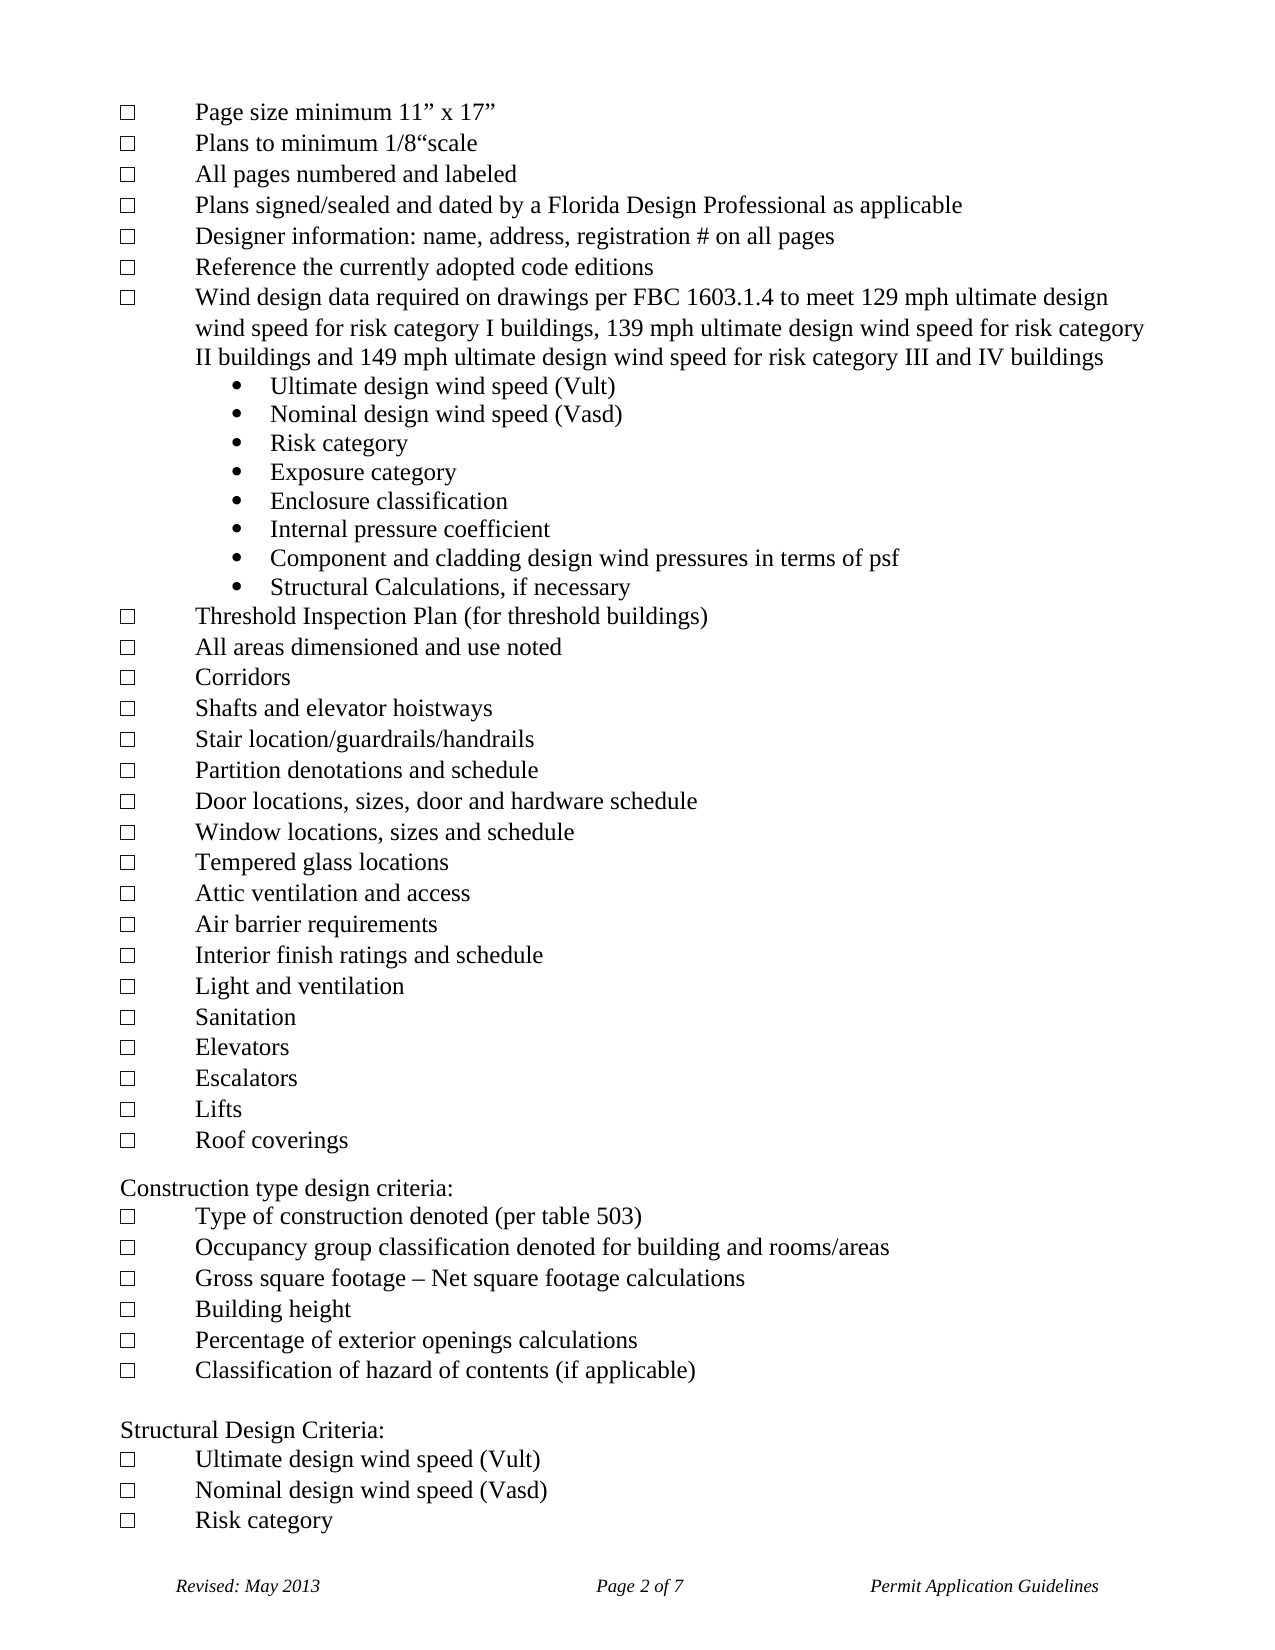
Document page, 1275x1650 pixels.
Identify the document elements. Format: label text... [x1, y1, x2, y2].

list Interior finish ratings and schedule [120, 940, 1155, 971]
list Escalators [120, 1063, 1155, 1094]
list Nominal design wind speed (Vasd) [232, 399, 1155, 428]
list Wind design data required on drawings per FBC 1603.1.4 to meet 129 mph ultimate design wind speed for risk category I buildings, 139 mph ultimate design wind speed for risk category II buildings and 149 mph ultimate design wind speed for risk category III and IV buildings [120, 282, 1155, 371]
list Risk category [232, 428, 1155, 457]
list Structural Calculations, if necessary [232, 572, 1155, 601]
list Door locations, sizes, door and hardware schedule [120, 786, 1155, 817]
list Plans to minimum 1/8“scale [120, 128, 1155, 159]
list Ultimate design wind speed (Vult) [120, 1444, 1155, 1475]
list Gross square footage – Net square footage calculations [120, 1263, 1155, 1294]
list Internal pressure coefficient [232, 514, 1155, 543]
list Type of construction denoted (per table 503) [120, 1201, 1155, 1232]
list Enclosure classification [232, 486, 1155, 514]
list Building height [120, 1294, 1155, 1325]
list Window locations, sizes and schedule [120, 817, 1155, 847]
list Lifts [120, 1094, 1155, 1125]
list Roof coverings [120, 1125, 1155, 1156]
list Tempered glass locations [120, 847, 1155, 878]
list Threshold Inspection Plan (for threshold buildings) [120, 601, 1155, 632]
list Percentage of exterior openings calculations [120, 1325, 1155, 1356]
text Construction type design criteria: [120, 1173, 1155, 1201]
list Exposure category [232, 457, 1155, 486]
list Plans signed/sealed and dated by a Florida Design Professional as applicable [120, 190, 1155, 221]
list All areas dimensioned and use noted [120, 632, 1155, 662]
list Air barrier requirements [120, 909, 1155, 940]
list Occupancy group classification denoted for building and rooms/areas [120, 1232, 1155, 1263]
list Light and ventilation [120, 971, 1155, 1002]
list Reference the currently adopted code editions [120, 252, 1155, 282]
list Shafts and elevator hoistways [120, 693, 1155, 724]
list Ultimate design wind speed (Vult) [232, 371, 1155, 399]
list Risk category [120, 1506, 1155, 1536]
text Structural Design Criteria: [120, 1415, 1155, 1444]
list Attic ventilation and access [120, 878, 1155, 909]
list Sanitation [120, 1002, 1155, 1032]
list Partition denotations and schedule [120, 755, 1155, 786]
list Component and cladding design wind pressures in terms of psf [232, 543, 1155, 572]
list Corridors [120, 662, 1155, 693]
list Elevators [120, 1032, 1155, 1063]
list Nominal design wind speed (Vasd) [120, 1475, 1155, 1506]
list Stair location/guardrails/handrails [120, 724, 1155, 755]
list Classification of hazard of contents (if applicable) [120, 1356, 1155, 1386]
list All pages numbered and labeled [120, 159, 1155, 190]
list Designer information: name, address, registration # on all pages [120, 221, 1155, 252]
list Page size minimum 11” x 17” [120, 97, 1155, 128]
